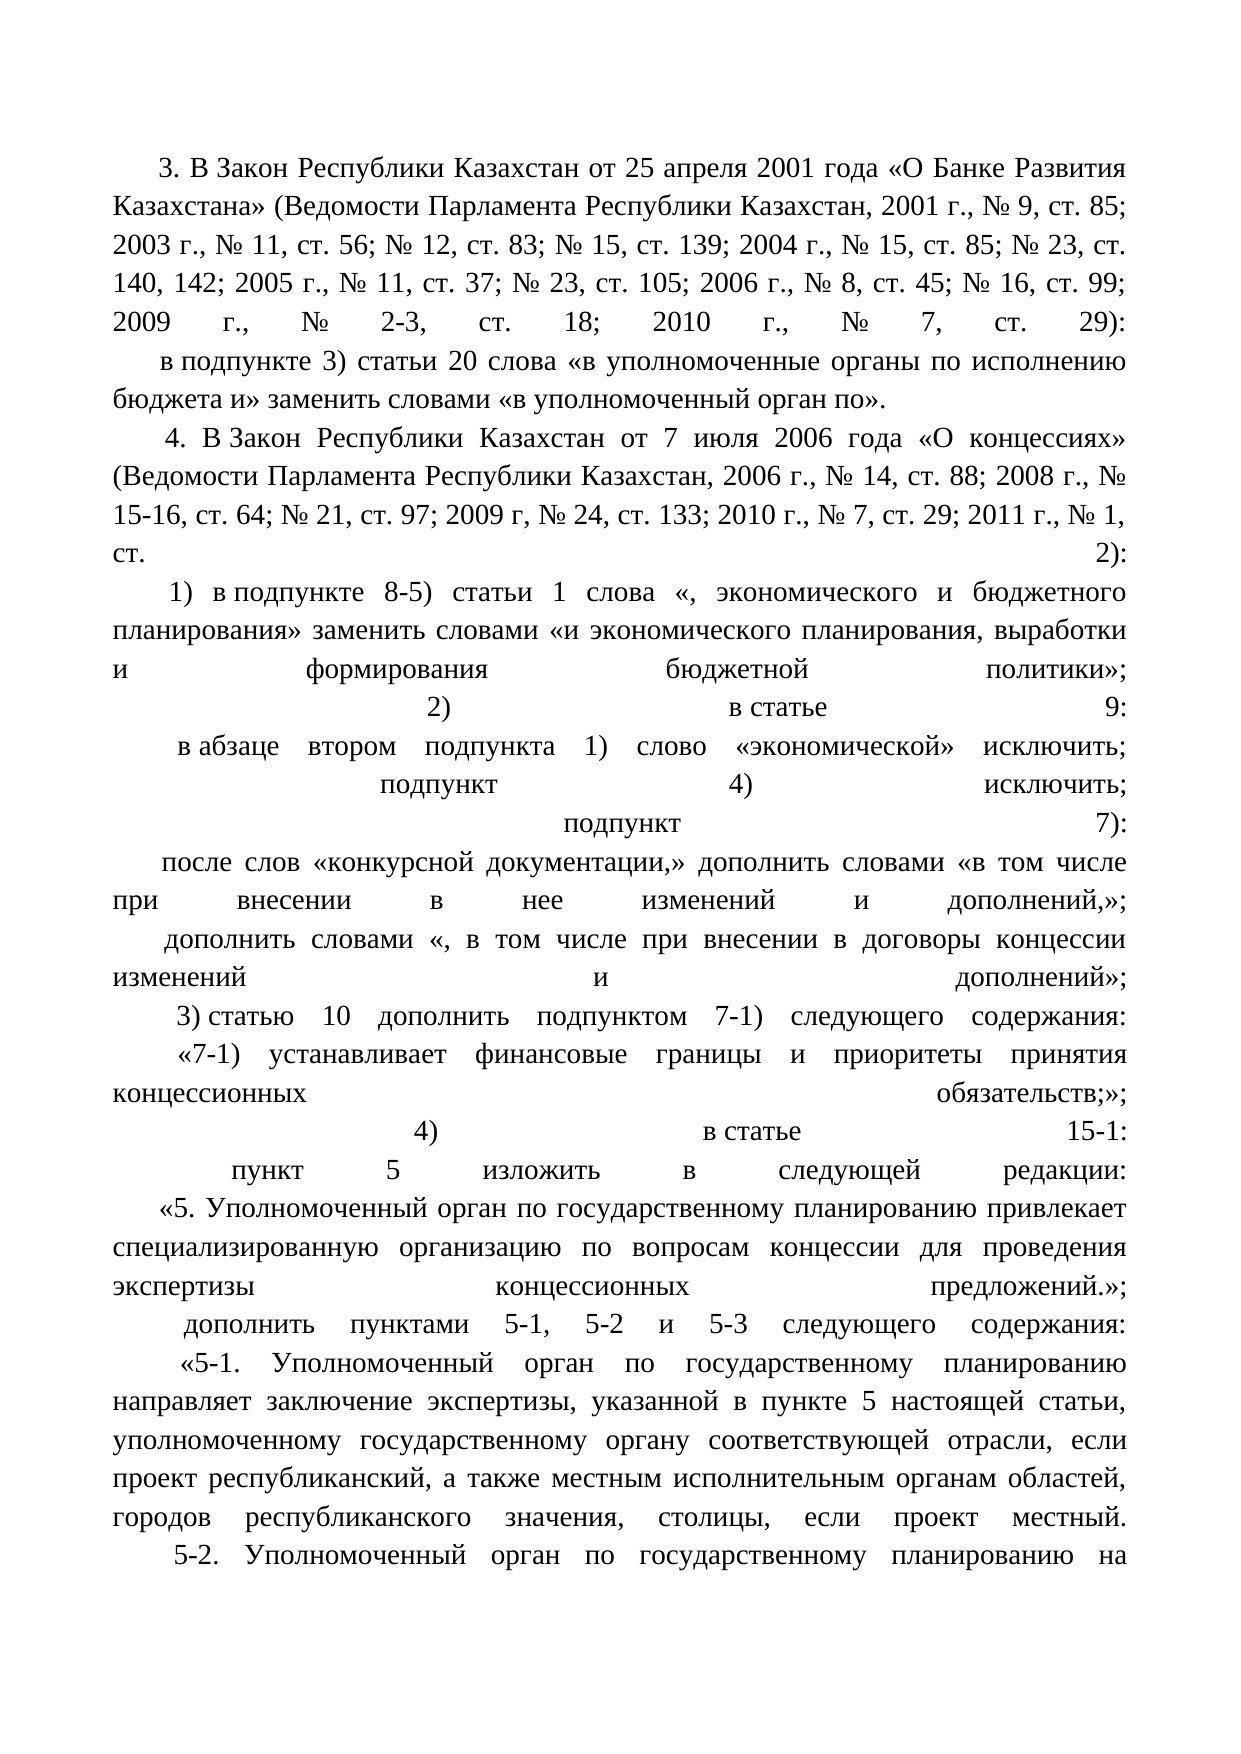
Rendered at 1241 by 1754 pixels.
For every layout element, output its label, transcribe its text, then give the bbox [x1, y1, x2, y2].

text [112, 420, 1128, 1571]
text 3. В Закон Республики Казахстан от 25 апреля 2001 года «О Банке Развития Казахстана» (Ведомости Парламента Республики Казахстан, 2001 г., № 9, ст. 85; 2003 г., № 11, ст. 56; № 12, ст. 83; № 15, ст. 139; 2004 г., № 15, ст. 85; № 23, ст. 140, 142; 2005 г., № 11, ст. 37; № 23, ст. 105; 2006 г., № 8, ст. 45; № 16, ст. 99; 2009 г., № 2-3, ст. 18; 2010 г., № 7, ст. 29): в подпункте 3) статьи 20 слова «в уполномоченные органы по исполнению бюджета и» заменить словами «в уполномоченный орган по». [112, 150, 1128, 415]
